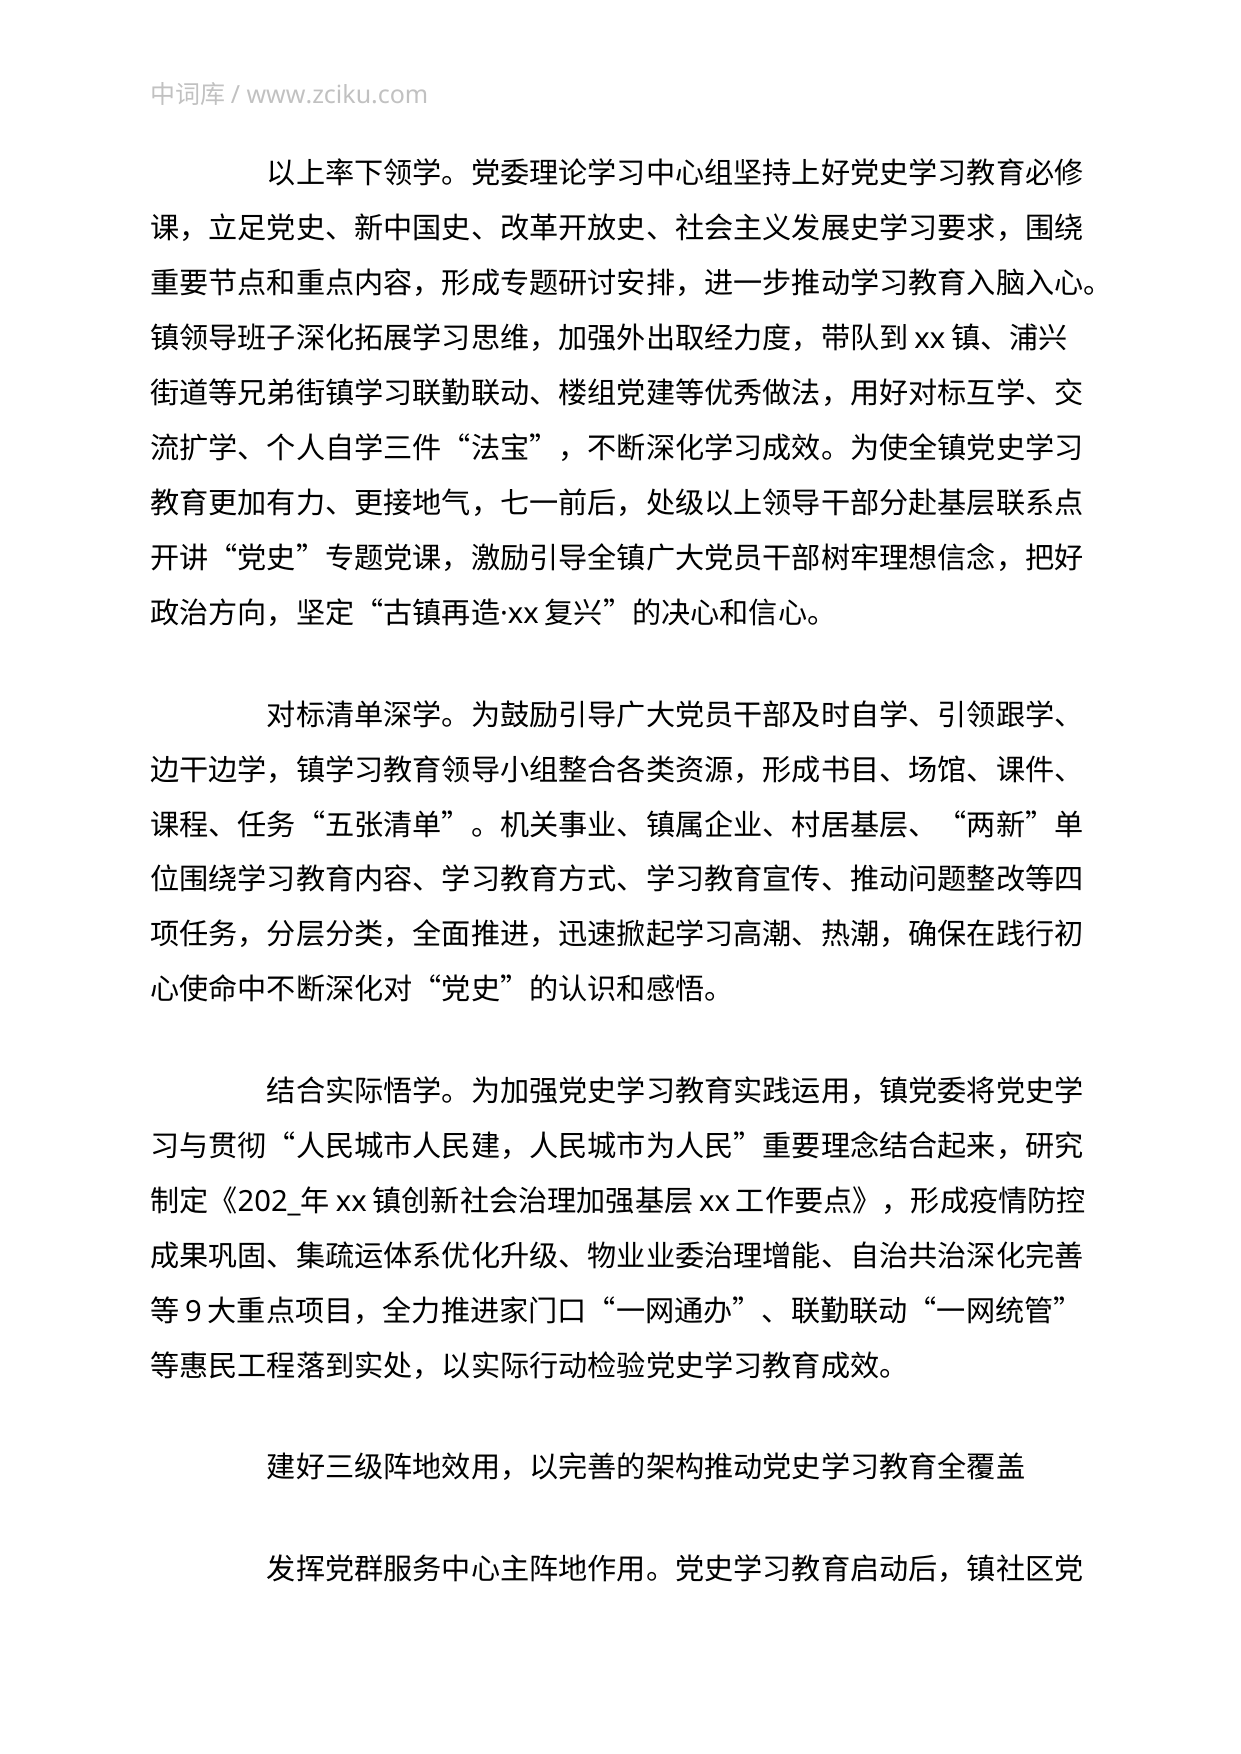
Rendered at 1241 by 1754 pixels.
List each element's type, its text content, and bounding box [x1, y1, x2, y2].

text 以上率下领学。党委理论学习中心组坚持上好党史学习教育必修课，立足党史、新中国史、改革开放史、社会主义发展史学习要求，围绕重要节点和重点内容，形成专题研讨安排，进一步推动学习教育入脑入心。镇领导班子深化拓展学习思维，加强外出取经力度，带队到xx镇、浦兴街道等兄弟街镇学习联勤联动、楼组党建等优秀做法，用好对标互学、交流扩学、个人自学三件“法宝”，不断深化学习成效。为使全镇党史学习教育更加有力、更接地气，七一前后，处级以上领导干部分赴基层联系点开讲“党史”专题党课，激励引导全镇广大党员干部树牢理想信念，把好政治方向，坚定“古镇再造·xx复兴”的决心和信心。 [150, 150, 1090, 632]
text 结合实际悟学。为加强党史学习教育实践运用，镇党委将党史学习与贯彻“人民城市人民建，人民城市为人民”重要理念结合起来，研究制定《202_年xx镇创新社会治理加强基层xx工作要点》，形成疫情防控成果巩固、集疏运体系优化升级、物业业委治理增能、自治共治深化完善等9大重点项目，全力推进家门口“一网通办”、联勤联动“一网统管”等惠民工程落到实处，以实际行动检验党史学习教育成效。 [150, 1067, 1090, 1384]
text 对标清单深学。为鼓励引导广大党员干部及时自学、引领跟学、边干边学，镇学习教育领导小组整合各类资源，形成书目、场馆、课件、课程、任务“五张清单”。机关事业、镇属企业、村居基层、“两新”单位围绕学习教育内容、学习教育方式、学习教育宣传、推动问题整改等四项任务，分层分类，全面推进，迅速掀起学习高潮、热潮，确保在践行初心使命中不断深化对“党史”的认识和感悟。 [150, 691, 1090, 1008]
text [150, 1546, 1090, 1588]
text 建好三级阵地效用，以完善的架构推动党史学习教育全覆盖 [150, 1444, 1090, 1486]
